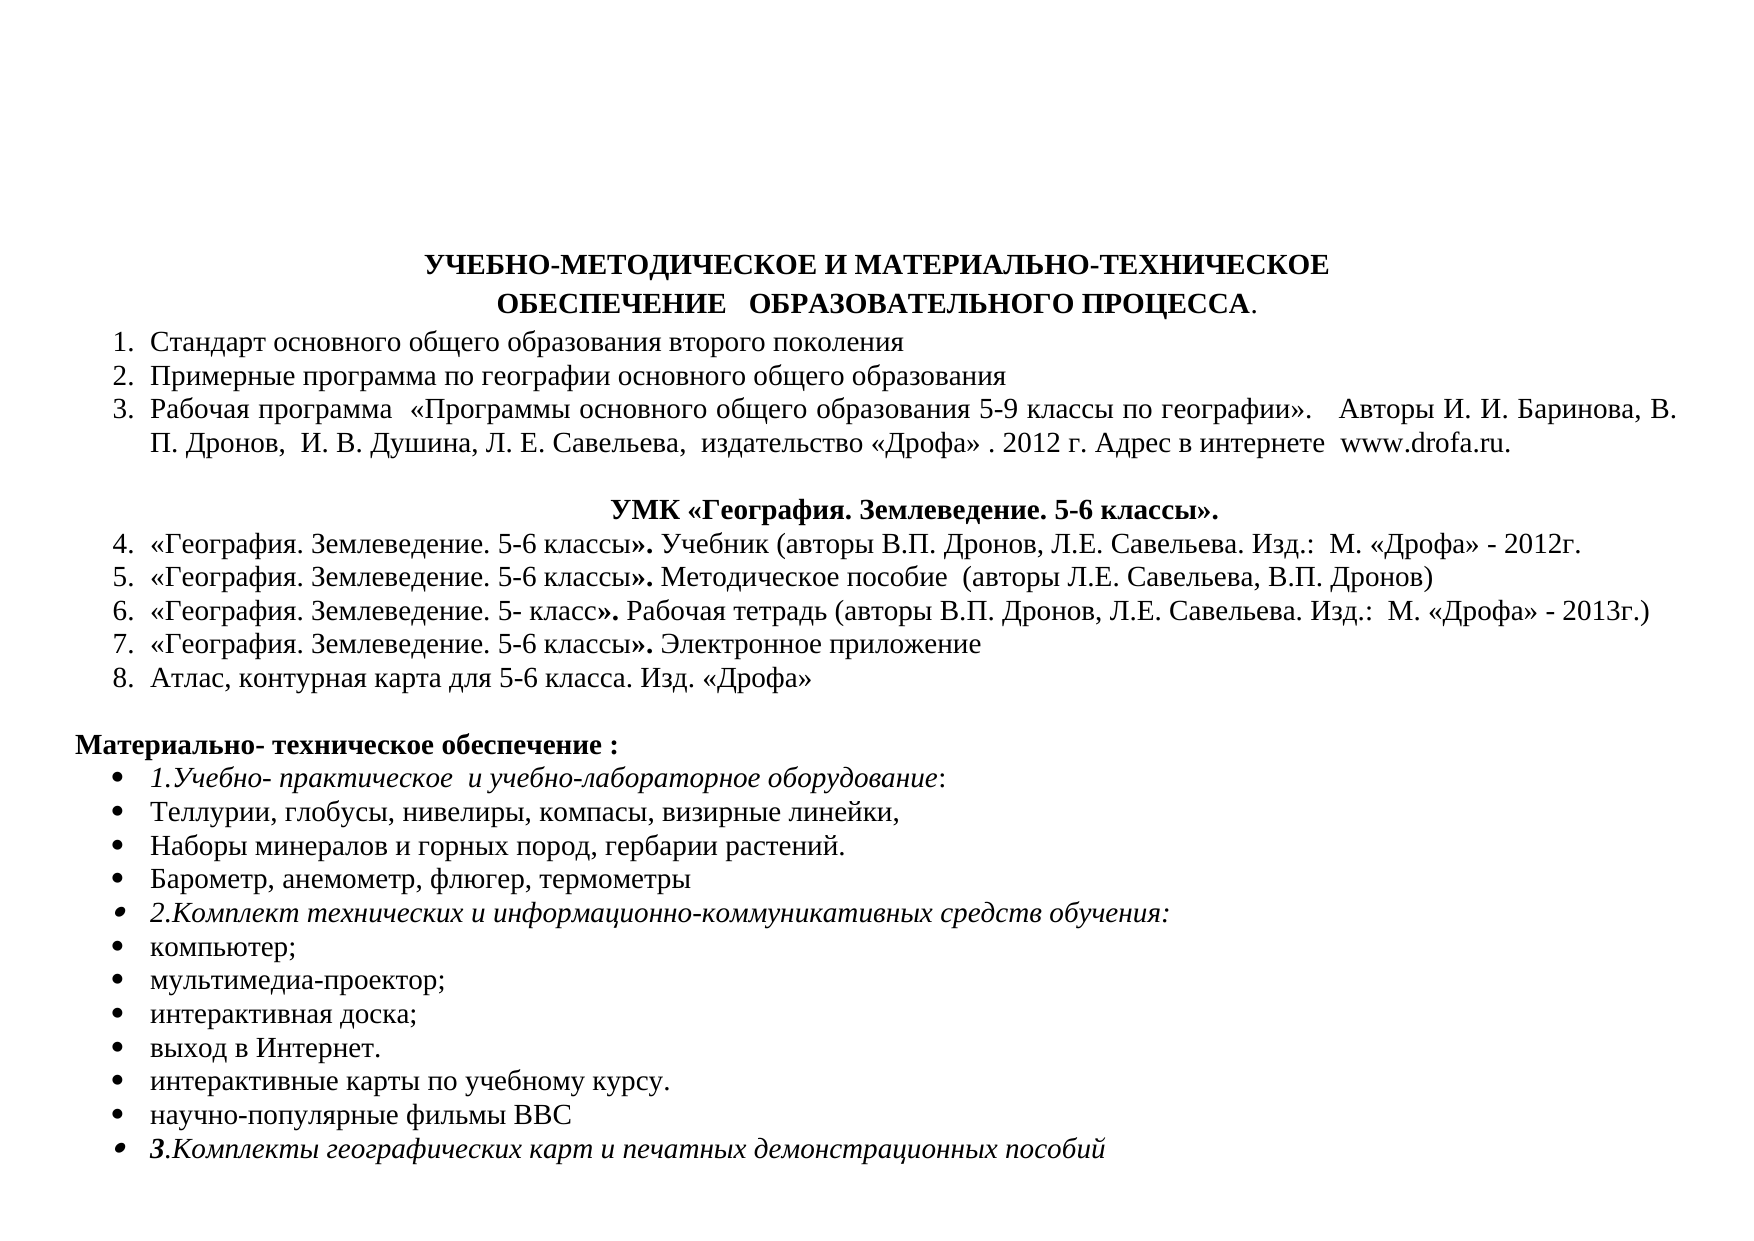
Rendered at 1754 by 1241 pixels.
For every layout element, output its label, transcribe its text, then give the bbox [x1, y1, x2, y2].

list Теллурии, глобусы, нивелиры, компасы, визирные линейки, [112, 794, 1679, 828]
list интерактивные карты по учебному курсу. [112, 1063, 1679, 1097]
list Наборы минералов и горных пород, гербарии растений. [112, 828, 1679, 862]
list Атлас, контурная карта для 5-6 класса. Изд. «Дрофа» [112, 660, 1679, 693]
list 1.Учебно- практическое и учебно-лабораторное оборудование: [112, 761, 1679, 794]
list 2.Комплект технических и информационно-коммуникативных средств обучения: [112, 895, 1679, 929]
list «География. Землеведение. 5-6 классы». Учебник (авторы В.П. Дронов, Л.Е. Савельева. Изд.: М. «Дрофа» - 2012г. [112, 526, 1679, 559]
list Стандарт основного общего образования второго поколения [112, 324, 1679, 358]
list 3.Комплекты географических карт и печатных демонстрационных пособий [112, 1131, 1679, 1164]
text Материально- техническое обеспечение : [75, 727, 1679, 761]
list Барометр, анемометр, флюгер, термометры [112, 862, 1679, 895]
list интерактивная доска; [112, 996, 1679, 1030]
text ОБЕСПЕЧЕНИЕ ОБРАЗОВАТЕЛЬНОГО ПРОЦЕССА. [75, 286, 1679, 319]
list «География. Землеведение. 5- класс». Рабочая тетрадь (авторы В.П. Дронов, Л.Е. Савельева. Изд.: М. «Дрофа» - 2013г.) [112, 593, 1679, 626]
list Примерные программа по географии основного общего образования [112, 358, 1679, 392]
list мультимедиа-проектор; [112, 962, 1679, 996]
list УМК «География. Землеведение. 5-6 классы». [150, 492, 1679, 526]
text УЧЕБНО-МЕТОДИЧЕСКОЕ И МАТЕРИАЛЬНО-ТЕХНИЧЕСКОЕ [75, 247, 1679, 281]
list выход в Интернет. [112, 1030, 1679, 1063]
list компьютер; [112, 929, 1679, 962]
list научно-популярные фильмы ВВС [112, 1097, 1679, 1131]
list Рабочая программа «Программы основного общего образования 5-9 классы по географии». Авторы И. И. Баринова, В. П. Дронов, И. В. Душина, Л. Е. Савельева, издательство «Дрофа» . 2012 г. Адрес в интернете www.drofa.ru. [112, 392, 1679, 459]
list «География. Землеведение. 5-6 классы». Электронное приложение [112, 626, 1679, 660]
list «География. Землеведение. 5-6 классы». Методическое пособие (авторы Л.Е. Савельева, В.П. Дронов) [112, 559, 1679, 593]
